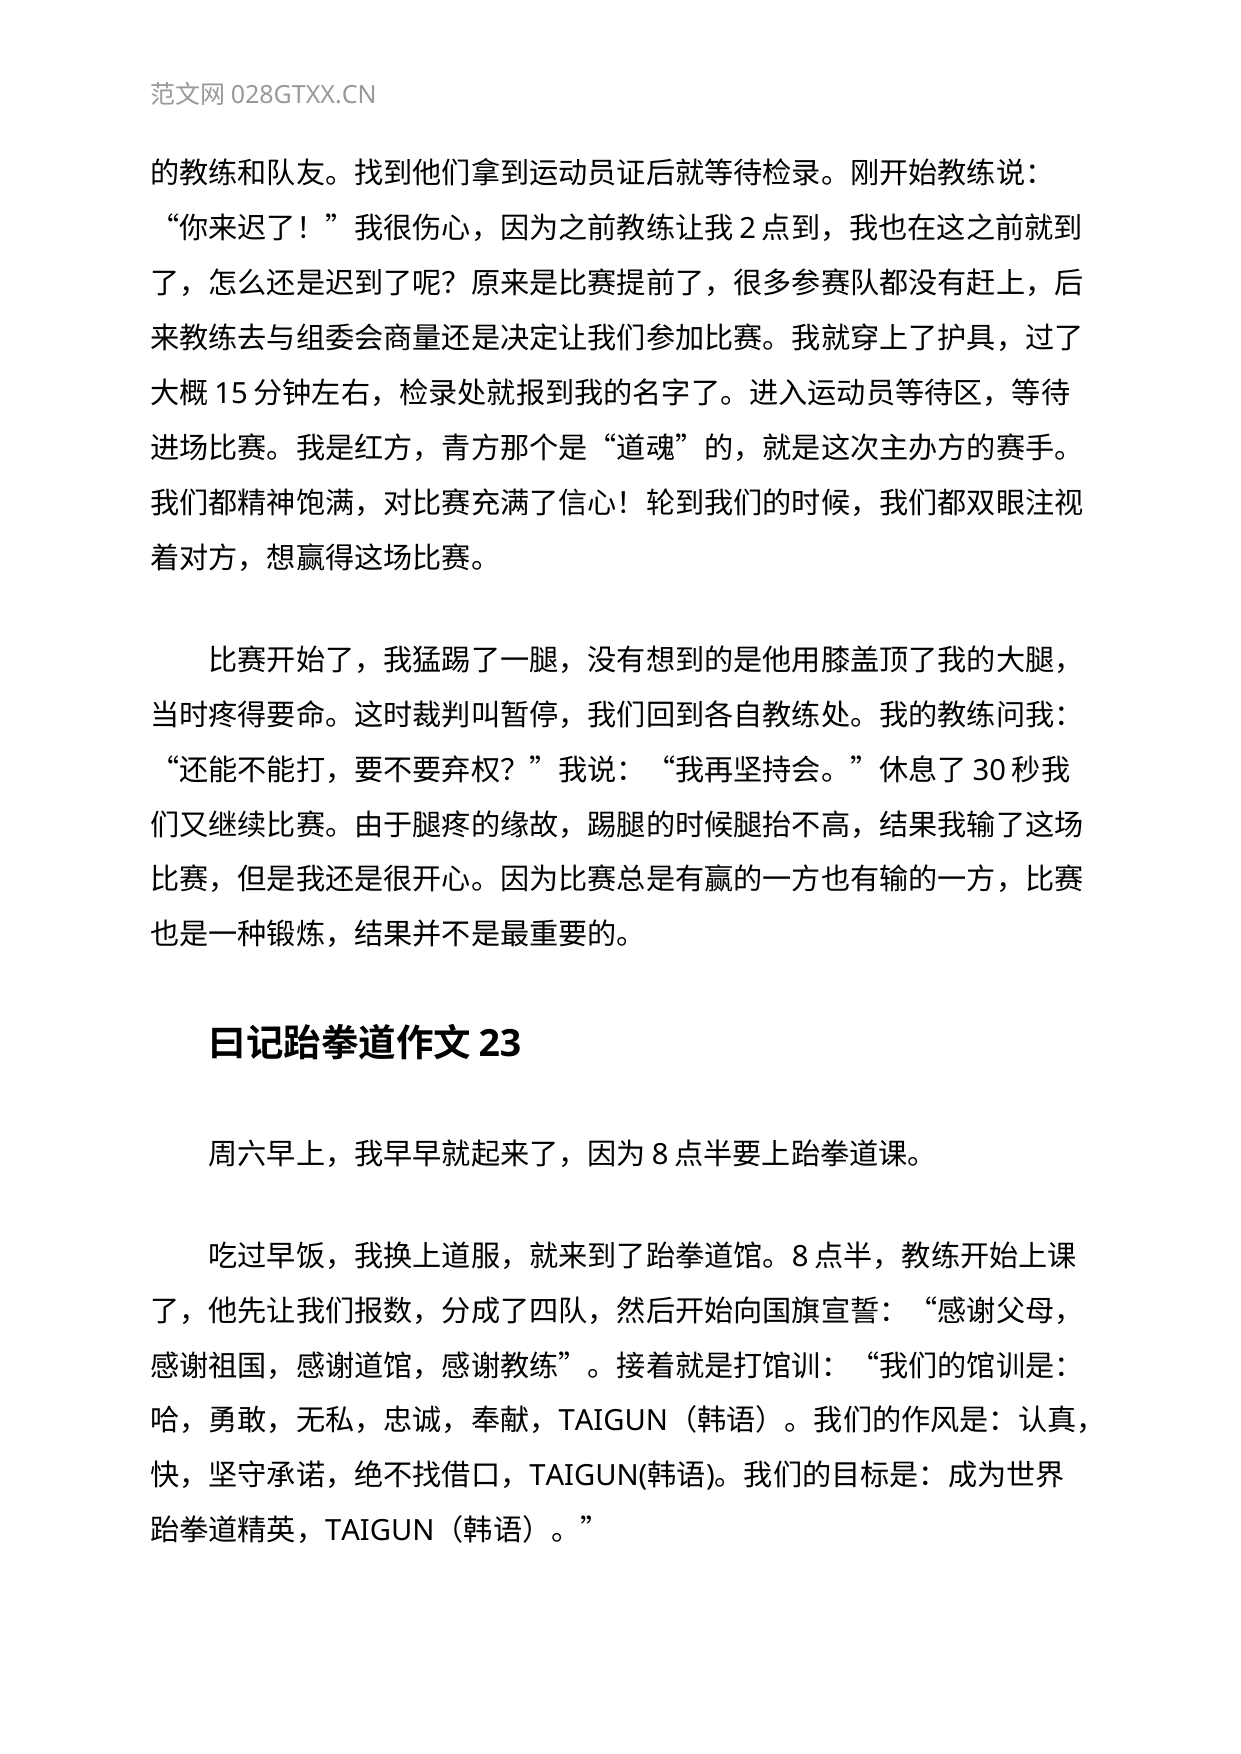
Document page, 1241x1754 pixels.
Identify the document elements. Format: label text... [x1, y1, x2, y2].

text 周六早上，我早早就起来了，因为8点半要上跆拳道课。 [150, 1130, 1090, 1173]
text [150, 150, 1090, 577]
text 比赛开始了，我猛踢了一腿，没有想到的是他用膝盖顶了我的大腿，当时疼得要命。这时裁判叫暂停，我们回到各自教练处。我的教练问我：“还能不能打，要不要弃权？”我说：“我再坚持会。”休息了30秒我们又继续比赛。由于腿疼的缘故，踢腿的时候腿抬不高，结果我输了这场比赛，但是我还是很开心。因为比赛总是有赢的一方也有输的一方，比赛也是一种锻炼，结果并不是最重要的。 [150, 636, 1090, 953]
text 曰记跆拳道作文23 [150, 1013, 1090, 1067]
text 吃过早饭，我换上道服，就来到了跆拳道馆。8点半，教练开始上课了，他先让我们报数，分成了四队，然后开始向国旗宣誓：“感谢父母，感谢祖国，感谢道馆，感谢教练”。接着就是打馆训：“我们的馆训是：哈，勇敢，无私，忠诚，奉献，TAIGUN（韩语）。我们的作风是：认真，快，坚守承诺，绝不找借口，TAIGUN(韩语)。我们的目标是：成为世界跆拳道精英，TAIGUN（韩语）。” [150, 1232, 1090, 1549]
